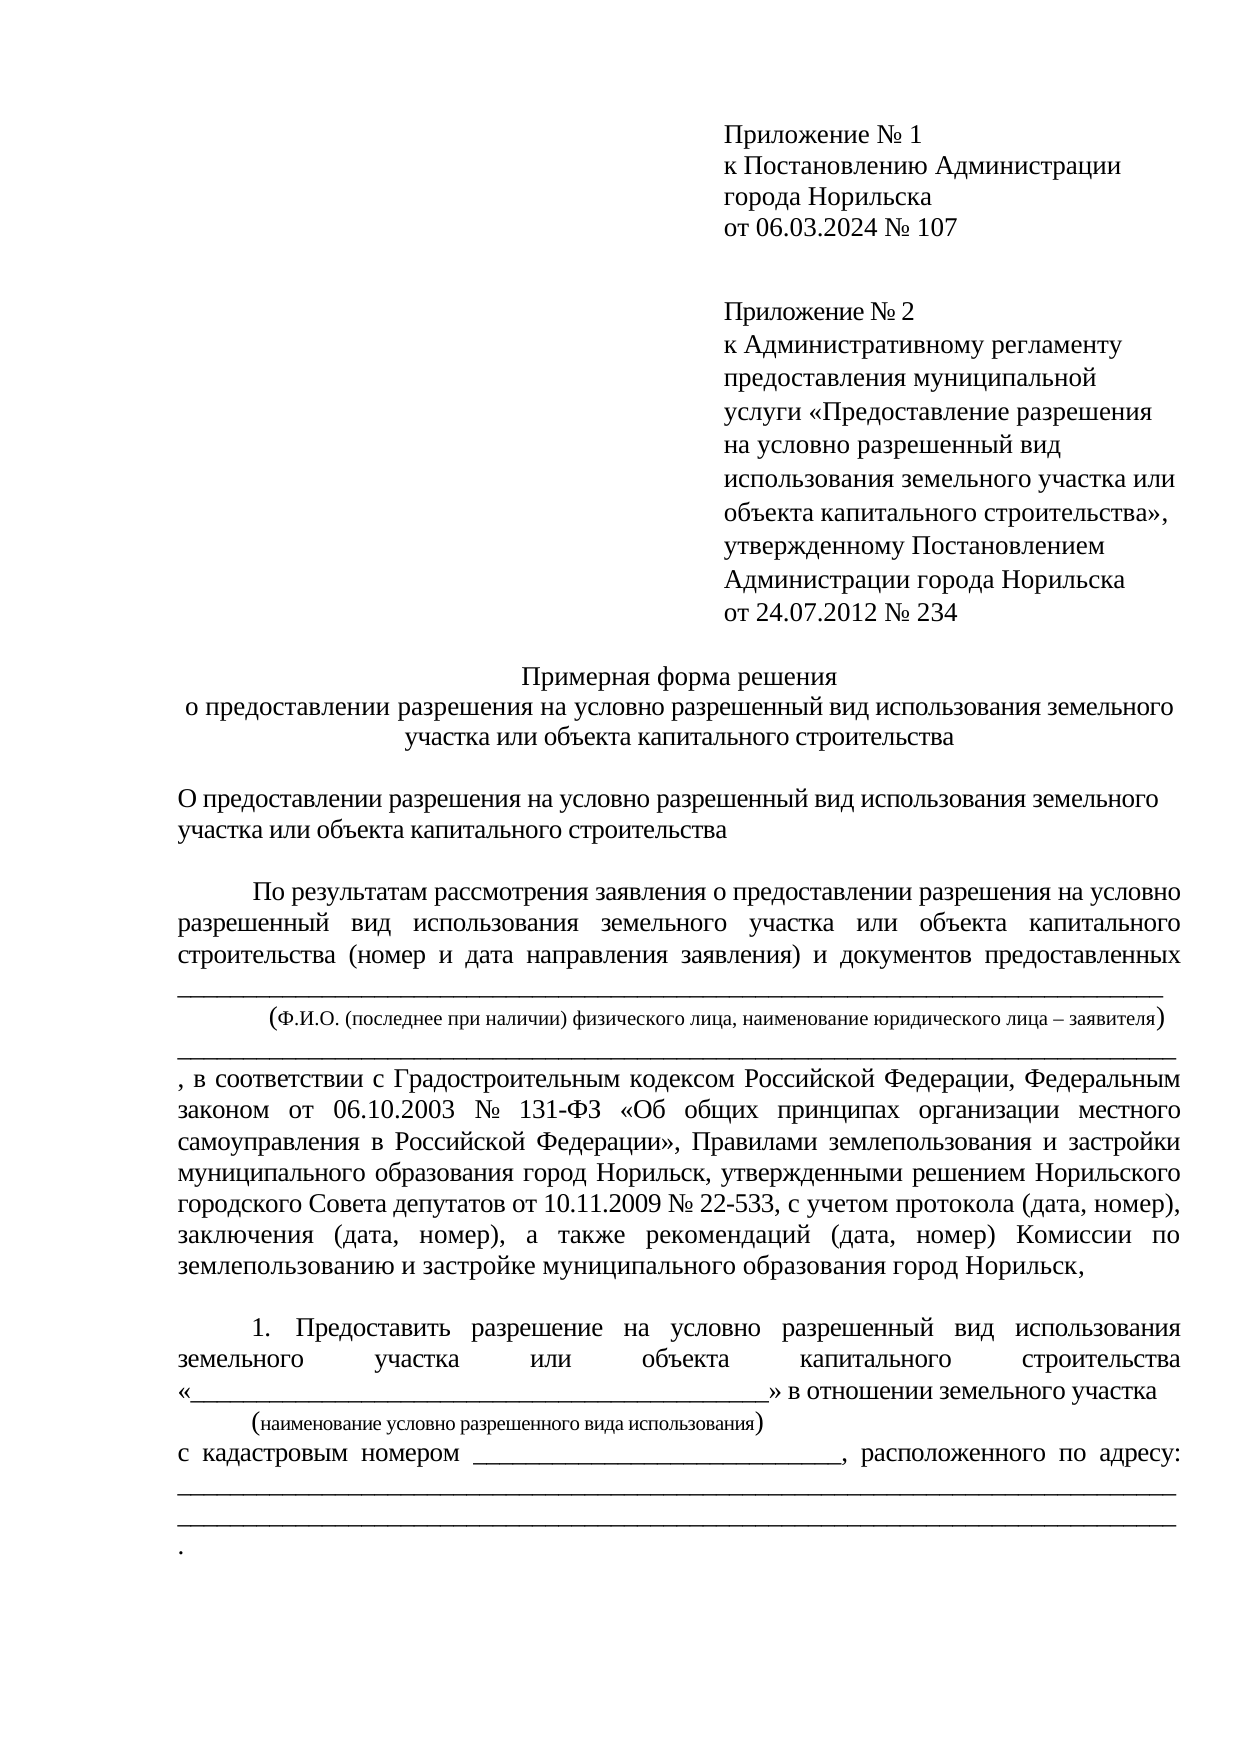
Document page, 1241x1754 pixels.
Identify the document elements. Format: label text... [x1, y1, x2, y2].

text с кадастровым номером ____________________________, расположенного по адресу: ____________________________________________________________________________ [177, 1436, 1181, 1498]
text Приложение № 1 [723, 118, 1181, 149]
text города Норильска [723, 180, 1181, 212]
list Предоставить разрешение на условно разрешенный вид использования земельного участка или объекта капитального строительства «____________________________________________» в отношении земельного участка [177, 1311, 1181, 1405]
text о предоставлении разрешения на условно разрешенный вид использования земельного участка или объекта капитального строительства [177, 692, 1181, 751]
text к Административному регламенту предоставления муниципальной услуги «Предоставление разрешения на условно разрешенный вид использования земельного участка или объекта капитального строительства», утвержденному Постановлением Администрации города Норильска [723, 327, 1181, 595]
text от 24.07.2012 № 234 [723, 595, 1181, 628]
text ____________________________________________________________________________. [177, 1498, 1181, 1561]
text (Ф.И.О. (последнее при наличии) физического лица, наименование юридического лица – заявителя) [177, 1000, 1181, 1031]
text к Постановлению Администрации [723, 149, 1181, 180]
text Приложение № 2 [723, 295, 1181, 327]
text ____________________________________________________________________________, в соответствии с Градостроительным кодексом Российской Федерации, Федеральным законом от 06.10.2003 № 131-ФЗ «Об общих принципах организации местного самоуправления в Российской Федерации», Правилами землепользования и застройки муниципального образования город Норильск, утвержденными решением Норильского городского Совета депутатов от 10.11.2009 № 22-533, с учетом протокола (дата, номер), заключения (дата, номер), а также рекомендаций (дата, номер) Комиссии по землепользованию и застройке муниципального образования город Норильск, [177, 1031, 1181, 1280]
text от 06.03.2024 № 107 [723, 212, 1181, 243]
text Примерная форма решения [177, 662, 1181, 692]
text (наименование условно разрешенного вида использования) [177, 1405, 1181, 1436]
text По результатам рассмотрения заявления о предоставлении разрешения на условно разрешенный вид использования земельного участка или объекта капитального строительства (номер и дата направления заявления) и документов предоставленных ___________________________________________________________________________ [177, 875, 1181, 1000]
text О предоставлении разрешения на условно разрешенный вид использования земельного участка или объекта капитального строительства [177, 782, 1181, 844]
